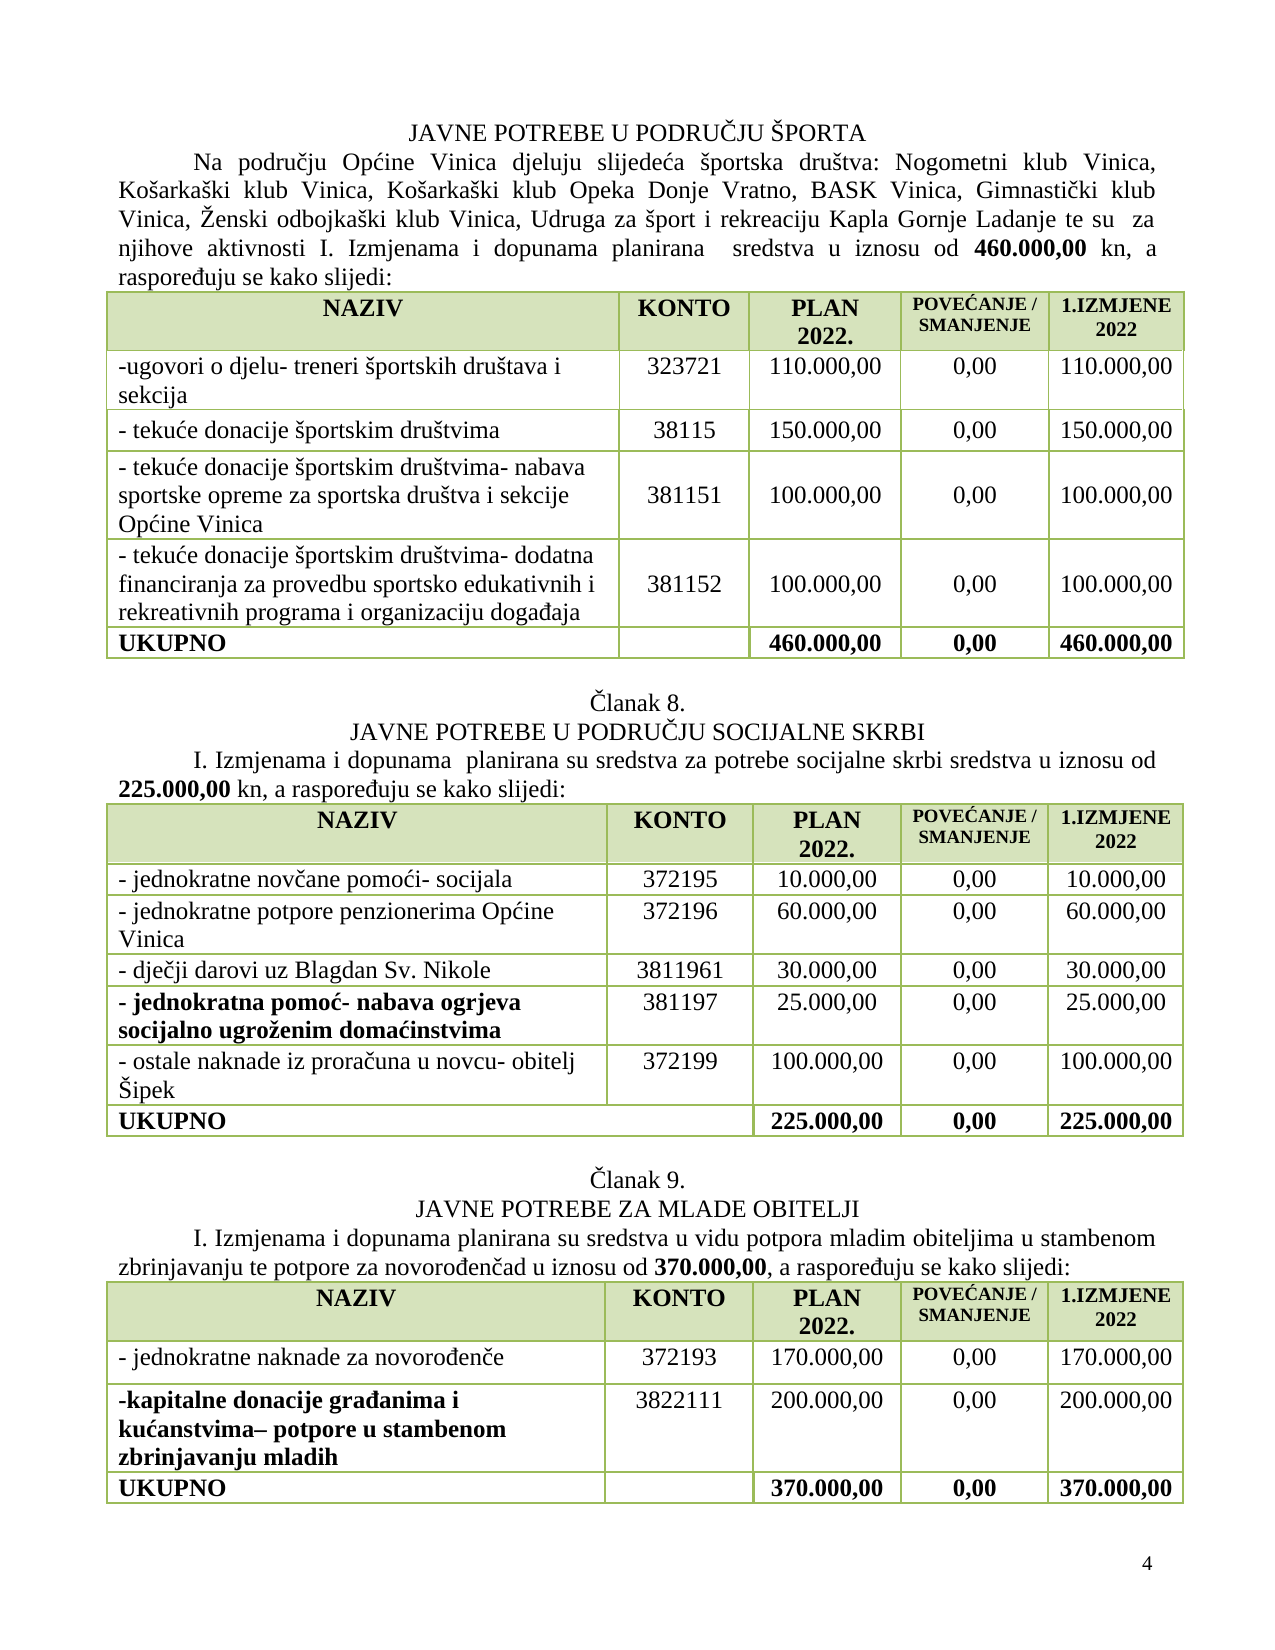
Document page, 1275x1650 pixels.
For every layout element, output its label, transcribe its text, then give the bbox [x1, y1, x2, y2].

table_cell 381152 [620, 540, 748, 626]
table_cell - jednokratna pomoć- nabava ogrjeva socijalno ugroženim domaćinstvima [108, 987, 606, 1044]
table_header 1.IZMJENE 2022 [1049, 805, 1182, 862]
table_cell - ostale naknade iz proračuna u novcu- obitelj Šipek [108, 1046, 606, 1104]
text JAVNE POTREBE U PODRUČJU SOCIJALNE SKRBI [118, 717, 1157, 745]
table_cell UKUPNO [108, 1106, 607, 1135]
table_cell 460.000,00 [1050, 628, 1183, 657]
table_cell [620, 628, 748, 657]
table_cell -ugovori o djelu- treneri športskih društava i sekcija [107, 351, 619, 409]
table_cell 370.000,00 [755, 1473, 900, 1502]
table_cell 60.000,00 [1049, 896, 1182, 953]
table_cell 10.000,00 [1049, 865, 1182, 894]
table_header KONTO [620, 293, 748, 350]
table_cell UKUPNO [108, 628, 618, 657]
table_header KONTO [606, 1283, 752, 1340]
table_cell 381151 [620, 452, 748, 538]
table_cell 372196 [608, 896, 752, 953]
table_cell - tekuće donacije športskim društvima- nabava sportske opreme za sportska društva i sekcije Općine Vinica [108, 452, 618, 538]
table_cell 170.000,00 [754, 1342, 900, 1383]
table_cell 3811961 [608, 955, 752, 985]
table_cell 110.000,00 [750, 351, 900, 409]
table_cell 110.000,00 [1049, 350, 1183, 409]
table_cell 150.000,00 [750, 410, 900, 449]
table_cell 225.000,00 [755, 1106, 900, 1135]
table_cell 38115 [620, 410, 748, 449]
table_header POVEĆANJE / SMANJENJE [902, 293, 1048, 350]
table_cell 30.000,00 [754, 955, 900, 985]
table_cell 370.000,00 [1049, 1473, 1182, 1502]
table_cell 0,00 [902, 1385, 1047, 1471]
table_cell 460.000,00 [751, 628, 900, 657]
table_cell 25.000,00 [1049, 987, 1182, 1044]
table_header NAZIV [108, 293, 618, 350]
table_cell 0,00 [902, 1106, 1047, 1135]
table_cell 372199 [608, 1046, 752, 1104]
table_cell 10.000,00 [754, 865, 900, 894]
table_cell 0,00 [902, 410, 1048, 449]
table_header POVEĆANJE / SMANJENJE [902, 1283, 1047, 1340]
table_cell 150.000,00 [1050, 409, 1183, 449]
table_cell 100.000,00 [1049, 1046, 1182, 1104]
table_cell 100.000,00 [750, 540, 900, 626]
table_cell 200.000,00 [1049, 1385, 1182, 1471]
table_cell 0,00 [902, 628, 1048, 657]
table_header NAZIV [108, 805, 606, 862]
table_cell -kapitalne donacije građanima i kućanstvima– potpore u stambenom zbrinjavanju mladih [108, 1385, 604, 1471]
table_header PLAN 2022. [750, 293, 900, 350]
table_cell 0,00 [902, 865, 1047, 894]
text Na području Općine Vinica djeluju slijedeća športska društva: Nogometni klub Vinica, Košarkaški klub Vinica, Košarkaški klub Opeka Donje Vratno, BASK Vinica, Gimnastički klub Vinica, Ženski odbojkaški klub Vinica, Udruga za šport i rekreaciju Kapla Gornje Ladanje te su za njihove aktivnosti I. Izmjenama i dopunama planirana sredstva u iznosu od 460.000,00 kn, a raspoređuju se kako slijedi: [118, 147, 1157, 291]
table_cell 0,00 [902, 1473, 1047, 1502]
table_cell - tekuće donacije športskim društvima [108, 410, 618, 449]
table_cell 381197 [608, 987, 752, 1044]
table_cell 0,00 [902, 1342, 1047, 1383]
table_cell 100.000,00 [1050, 452, 1183, 538]
table_cell [607, 1106, 752, 1135]
table_cell 200.000,00 [754, 1385, 900, 1471]
table_cell 3822111 [606, 1385, 752, 1471]
table_cell 170.000,00 [1049, 1342, 1182, 1383]
table_header 1.IZMJENE 2022 [1049, 1283, 1182, 1340]
table_cell 0,00 [902, 955, 1047, 985]
table_cell 0,00 [902, 896, 1047, 953]
text Članak 9. [118, 1166, 1157, 1194]
table_cell 0,00 [902, 987, 1047, 1044]
table_cell 100.000,00 [1050, 540, 1183, 626]
table_header PLAN 2022. [754, 1283, 900, 1340]
table_header PLAN 2022. [754, 805, 900, 862]
table_cell 30.000,00 [1049, 955, 1182, 985]
table_cell - dječji darovi uz Blagdan Sv. Nikole [108, 955, 606, 985]
table_header KONTO [608, 805, 752, 862]
table_header POVEĆANJE / SMANJENJE [902, 805, 1047, 862]
table_cell - jednokratne naknade za novorođenče [108, 1342, 604, 1383]
text Članak 8. [118, 688, 1157, 717]
table_cell 225.000,00 [1049, 1106, 1182, 1135]
table_cell - jednokratne potpore penzionerima Općine Vinica [108, 896, 606, 953]
text I. Izmjenama i dopunama planirana su sredstva za potrebe socijalne skrbi sredstva u iznosu od 225.000,00 kn, a raspoređuju se kako slijedi: [118, 745, 1157, 803]
table_header NAZIV [108, 1283, 604, 1340]
table_cell 0,00 [902, 452, 1048, 538]
table_cell 0,00 [901, 351, 1048, 409]
table_header 1.IZMJENE 2022 [1050, 293, 1183, 350]
table_cell 323721 [620, 351, 749, 409]
table_cell 100.000,00 [750, 452, 900, 538]
table_cell [606, 1473, 752, 1502]
table_cell - jednokratne novčane pomoći- socijala [108, 865, 606, 894]
table_cell 372193 [606, 1342, 752, 1383]
text JAVNE POTREBE U PODRUČJU ŠPORTA [118, 118, 1157, 147]
table_cell 372195 [608, 865, 752, 894]
text I. Izmjenama i dopunama planirana su sredstva u vidu potpora mladim obiteljima u stambenom zbrinjavanju te potpore za novorođenčad u iznosu od 370.000,00, a raspoređuju se kako slijedi: [118, 1223, 1157, 1281]
text JAVNE POTREBE ZA MLADE OBITELJI [118, 1194, 1157, 1223]
table_cell 0,00 [902, 1046, 1047, 1104]
table_cell - tekuće donacije športskim društvima- dodatna financiranja za provedbu sportsko edukativnih i rekreativnih programa i organizaciju događaja [108, 540, 618, 626]
table_cell 0,00 [902, 540, 1048, 626]
table_cell UKUPNO [108, 1473, 604, 1502]
table_cell 60.000,00 [754, 896, 900, 953]
table_cell 25.000,00 [754, 987, 900, 1044]
table_cell 100.000,00 [754, 1046, 900, 1104]
